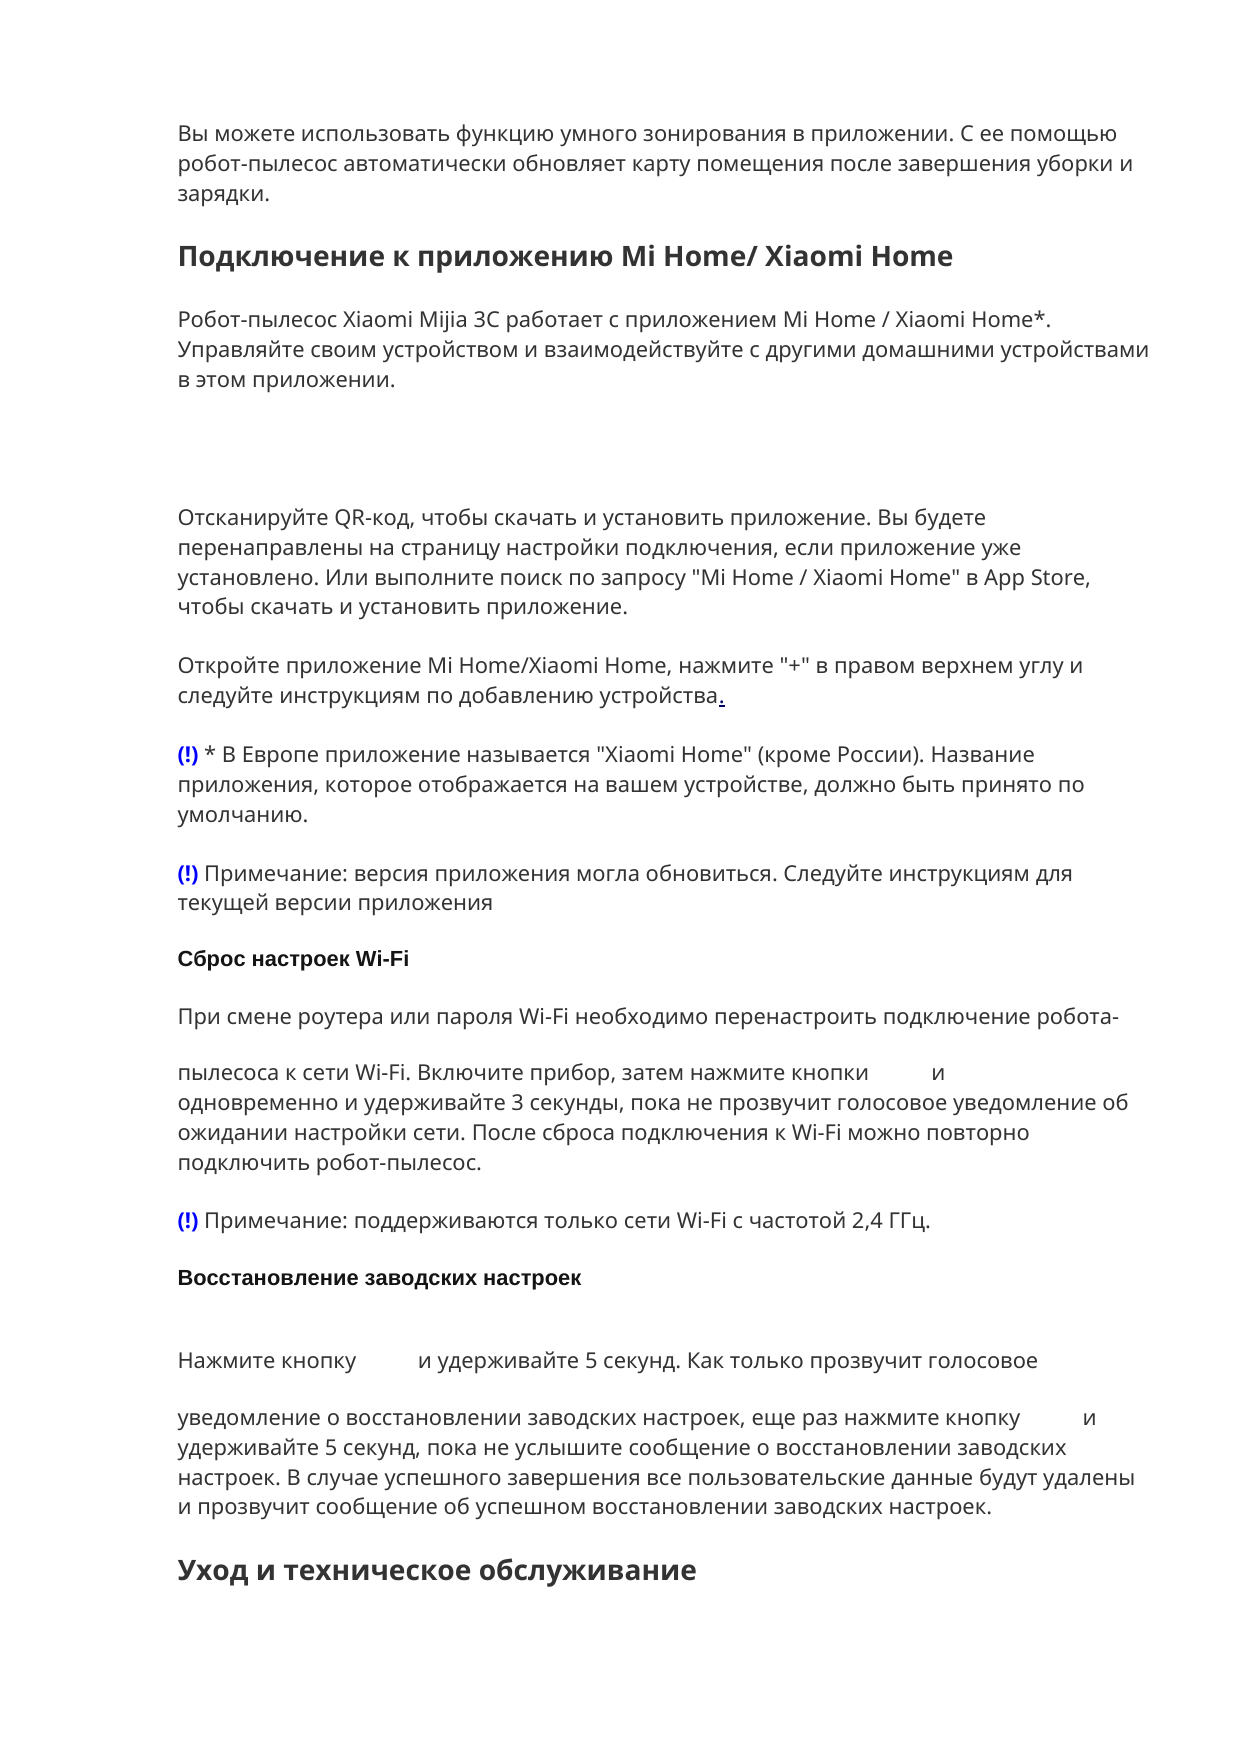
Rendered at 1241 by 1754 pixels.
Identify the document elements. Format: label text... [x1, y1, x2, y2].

text Восстановление заводских настроек [177, 1264, 1152, 1290]
text Откройте приложение Mi Home/Xiaomi Home, нажмите "+" в правом верхнем углу и следуйте инструкциям по добавлению устройства. [177, 650, 1152, 710]
text (!) Примечание: поддерживаются только сети Wi-Fi с частотой 2,4 ГГц. [177, 1206, 1152, 1235]
text Подключение к приложению Mi Home/ Xiaomi Home [177, 237, 1152, 275]
text Отсканируйте QR-код, чтобы скачать и установить приложение. Вы будете перенаправлены на страницу настройки подключения, если приложение уже установлено. Или выполните поиск по запросу "Mi Home / Xiaomi Home" в App Store, чтобы скачать и установить приложение. [177, 502, 1152, 621]
text Робот-пылесос Xiaomi Mijia 3C работает с приложением Mi Home / Xiaomi Home*. Управляйте своим устройством и взаимодействуйте с другими домашними устройствами в этом приложении. [177, 304, 1152, 393]
text Вы можете использовать функцию умного зонирования в приложении. С ее помощью робот-пылесос автоматически обновляет карту помещения после завершения уборки и зарядки. [177, 118, 1152, 207]
text Сброс настроек Wi-Fi [177, 946, 1152, 972]
text (!) * В Европе приложение называется "Xiaomi Home" (кроме России). Название приложения, которое отображается на вашем устройстве, должно быть принято по умолчанию. [177, 739, 1152, 828]
text Уход и техническое обслуживание [177, 1550, 1152, 1589]
text При смене роутера или пароля Wi-Fi необходимо перенастроить подключение робота-пылесоса к сети Wi-Fi. Включите прибор, затем нажмите кнопки и одновременно и удерживайте 3 секунды, пока не прозвучит голосовое уведомление об ожидании настройки сети. После сброса подключения к Wi-Fi можно повторно подключить робот-пылесос. [177, 1001, 1152, 1176]
text (!) Примечание: версия приложения могла обновиться. Следуйте инструкциям для текущей версии приложения [177, 858, 1152, 917]
text Нажмите кнопку и удерживайте 5 секунд. Как только прозвучит голосовое уведомление о восстановлении заводских настроек, еще раз нажмите кнопку и удерживайте 5 секунд, пока не услышите сообщение о восстановлении заводских настроек. В случае успешного завершения все пользовательские данные будут удалены и прозвучит сообщение об успешном восстановлении заводских настроек. [177, 1319, 1152, 1521]
